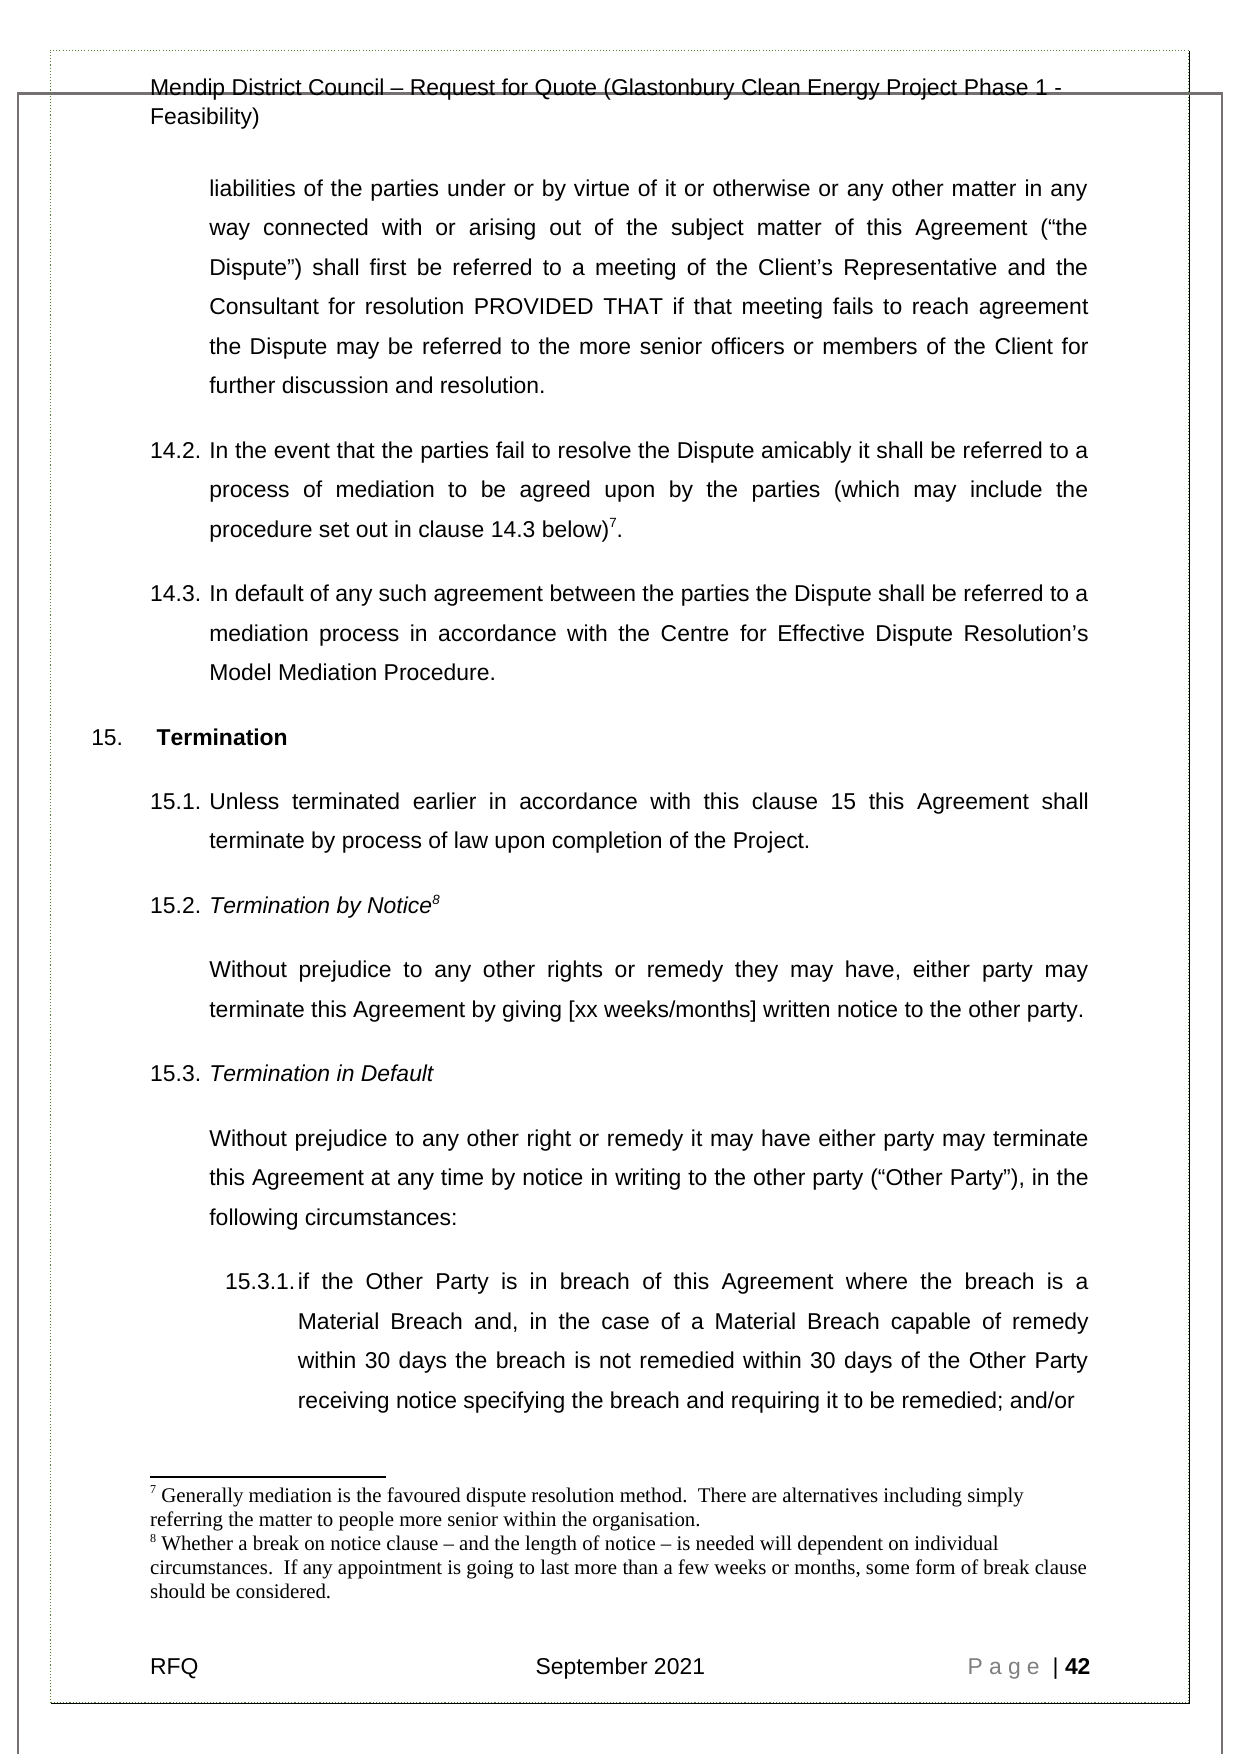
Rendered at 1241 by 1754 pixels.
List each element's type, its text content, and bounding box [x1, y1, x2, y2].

text Without prejudice to any other rights or remedy they may have, either party may terminate this Agreement by giving [xx weeks/months] written notice to the other party. [209, 956, 1089, 1022]
list In default of any such agreement between the parties the Dispute shall be referred to a mediation process in accordance with the Centre for Effective Dispute Resolution’s Model Mediation Procedure. [150, 580, 1089, 685]
list Termination in Default [150, 1060, 1089, 1087]
list if the Other Party is in breach of this Agreement where the breach is a Material Breach and, in the case of a Material Breach capable of remedy within 30 days the breach is not remedied within 30 days of the Other Party receiving notice specifying the breach and requiring it to be remedied; and/or [225, 1268, 1089, 1413]
list Termination by Notice [150, 892, 1089, 918]
list Unless terminated earlier in accordance with this clause 15 this Agreement shall terminate by process of law upon completion of the Project. [150, 788, 1089, 854]
text Without prejudice to any other right or remedy it may have either party may terminate this Agreement at any time by notice in writing to the other party (“Other Party”), in the following circumstances: [209, 1125, 1089, 1230]
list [150, 175, 1089, 398]
list Termination [91, 723, 1089, 750]
list In the event that the parties fail to resolve the Dispute amicably it shall be referred to a process of mediation to be agreed upon by the parties (which may include the procedure set out in clause 14.3 below). [150, 437, 1089, 542]
